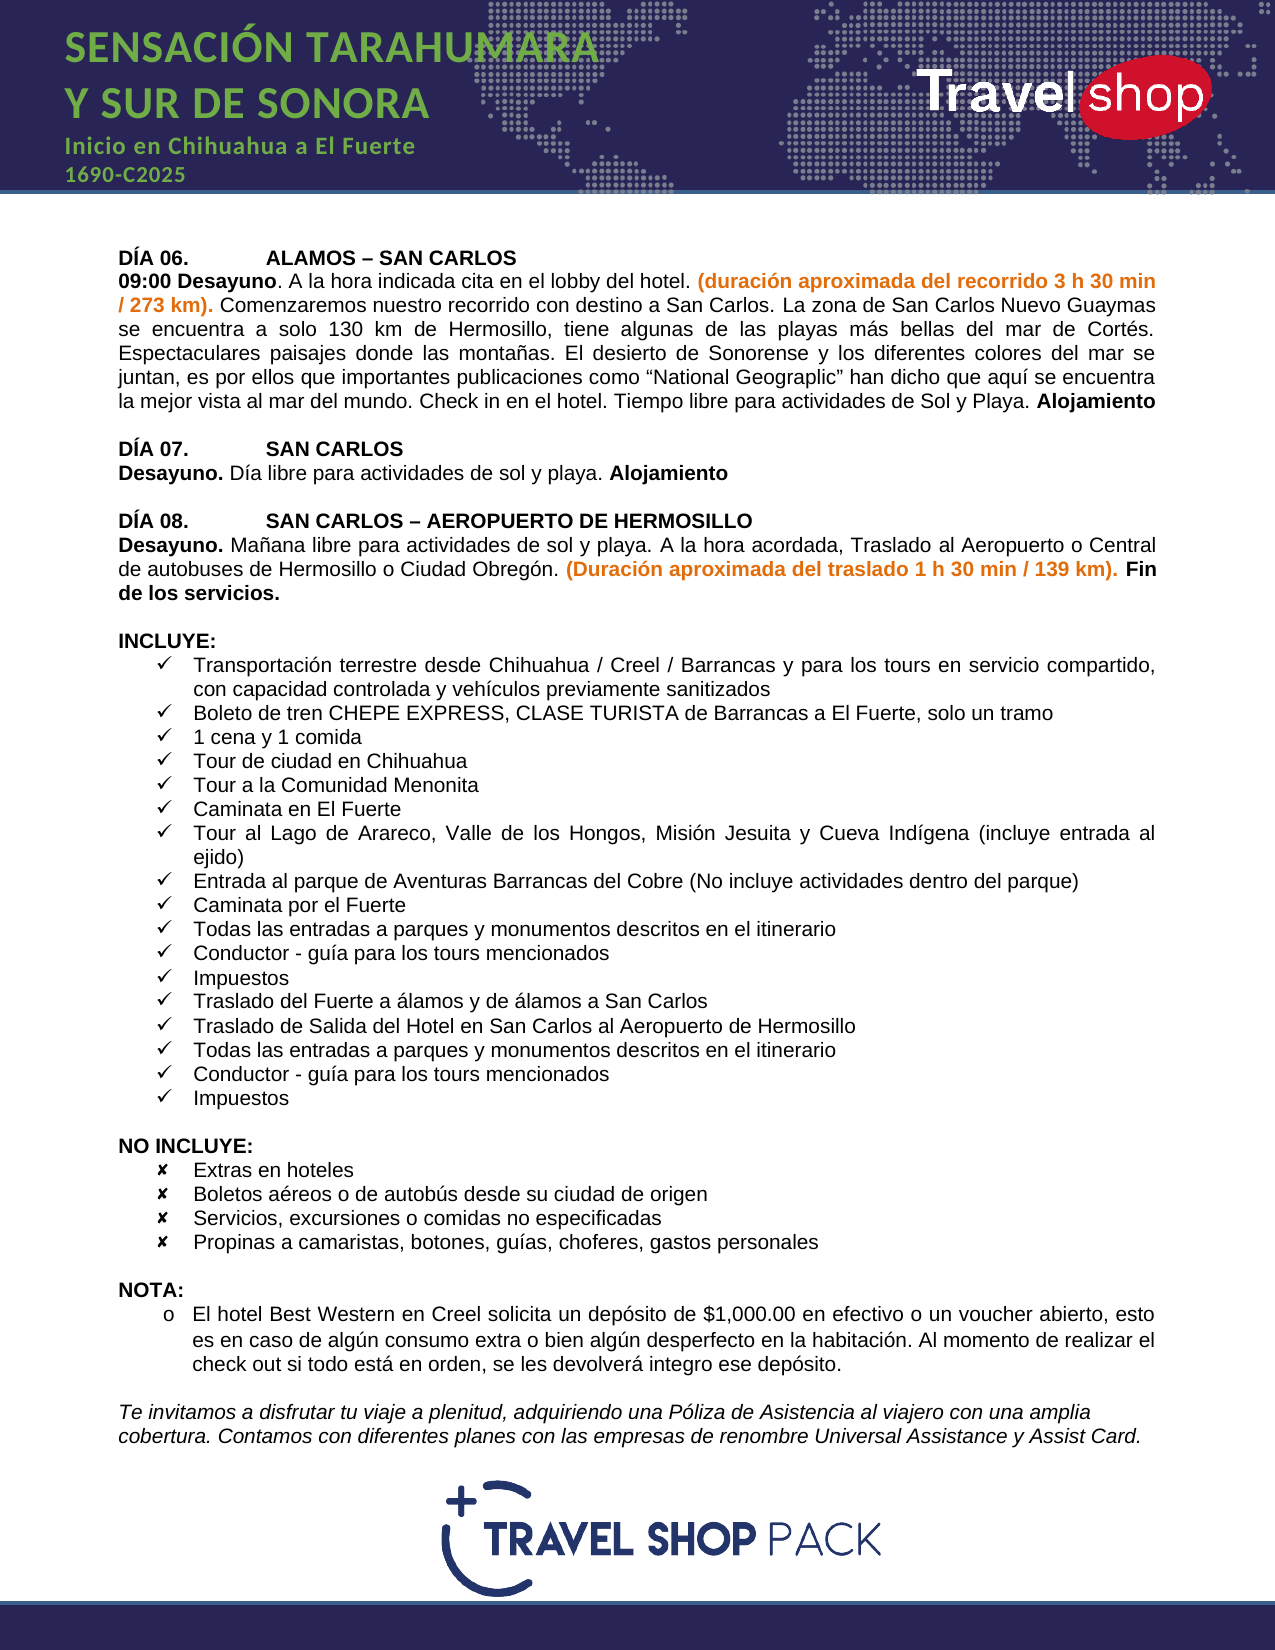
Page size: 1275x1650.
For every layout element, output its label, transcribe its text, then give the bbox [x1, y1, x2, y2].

text 09:00 Desayuno. A la hora indicada cita en el lobby del hotel. (duración aproximada del recorrido 3 h 30 min / 273 km). Comenzaremos nuestro recorrido con destino a San Carlos. La zona de San Carlos Nuevo Guaymas se encuentra a solo 130 km de Hermosillo, tiene algunas de las playas más bellas del mar de Cortés. Espectaculares paisajes donde las montañas. El desierto de Sonorense y los diferentes colores del mar se juntan, es por ellos que importantes publicaciones como “National Geograplic” han dicho que aquí se encuentra la mejor vista al mar del mundo. Check in en el hotel. Tiempo libre para actividades de Sol y Playa. Alojamiento [118, 269, 1157, 413]
picture [441, 1480, 881, 1597]
list Extras en hoteles [156, 1158, 1157, 1182]
list Tour al Lago de Arareco, Valle de los Hongos, Misión Jesuita y Cueva Indígena (incluye entrada al ejido) [156, 821, 1157, 869]
list Boletos aéreos o de autobús desde su ciudad de origen [156, 1182, 1157, 1206]
list Traslado del Fuerte a álamos y de álamos a San Carlos [156, 989, 1157, 1013]
text DÍA 06. ALAMOS – SAN CARLOS [118, 245, 1157, 269]
list Impuestos [156, 965, 1157, 989]
list Servicios, excursiones o comidas no especificadas [156, 1206, 1157, 1230]
text cobertura. Contamos con diferentes planes con las empresas de renombre Universal Assistance y Assist Card. [118, 1423, 1157, 1447]
list Conductor - guía para los tours mencionados [156, 1062, 1157, 1086]
list El hotel Best Western en Creel solicita un depósito de $1,000.00 en efectivo o un voucher abierto, esto es en caso de algún consumo extra o bien algún desperfecto en la habitación. Al momento de realizar el check out si todo está en orden, se les devolverá integro ese depósito. [162, 1302, 1157, 1376]
list Todas las entradas a parques y monumentos descritos en el itinerario [156, 1037, 1157, 1062]
text DÍA 07. SAN CARLOS [118, 437, 1157, 461]
text INCLUYE: [118, 629, 1157, 653]
picture [916, 55, 1212, 140]
text NO INCLUYE: [118, 1134, 1157, 1158]
list Traslado de Salida del Hotel en San Carlos al Aeropuerto de Hermosillo [156, 1013, 1157, 1037]
list Boleto de tren CHEPE EXPRESS, CLASE TURISTA de Barrancas a El Fuerte, solo un tramo [156, 701, 1157, 725]
list Caminata en El Fuerte [156, 797, 1157, 821]
text Desayuno. Mañana libre para actividades de sol y playa. A la hora acordada, Traslado al Aeropuerto o Central de autobuses de Hermosillo o Ciudad Obregón. (Duración aproximada del traslado 1 h 30 min / 139 km). Fin de los servicios. [118, 533, 1157, 605]
list Conductor - guía para los tours mencionados [156, 941, 1157, 965]
list Transportación terrestre desde Chihuahua / Creel / Barrancas y para los tours en servicio compartido, con capacidad controlada y vehículos previamente sanitizados [156, 653, 1157, 701]
list Tour a la Comunidad Menonita [156, 773, 1157, 797]
list Impuestos [156, 1086, 1157, 1110]
text Desayuno. Día libre para actividades de sol y playa. Alojamiento [118, 461, 1157, 485]
list Todas las entradas a parques y monumentos descritos en el itinerario [156, 917, 1157, 941]
text Te invitamos a disfrutar tu viaje a plenitud, adquiriendo una Póliza de Asistencia al viajero con una amplia [118, 1399, 1157, 1423]
list Entrada al parque de Aventuras Barrancas del Cobre (No incluye actividades dentro del parque) [156, 869, 1157, 893]
list 1 cena y 1 comida [156, 725, 1157, 749]
text NOTA: [118, 1278, 1157, 1302]
text DÍA 08. SAN CARLOS – AEROPUERTO DE HERMOSILLO [118, 509, 1157, 533]
list Propinas a camaristas, botones, guías, choferes, gastos personales [156, 1230, 1157, 1254]
list Caminata por el Fuerte [156, 893, 1157, 917]
list Tour de ciudad en Chihuahua [156, 749, 1157, 773]
